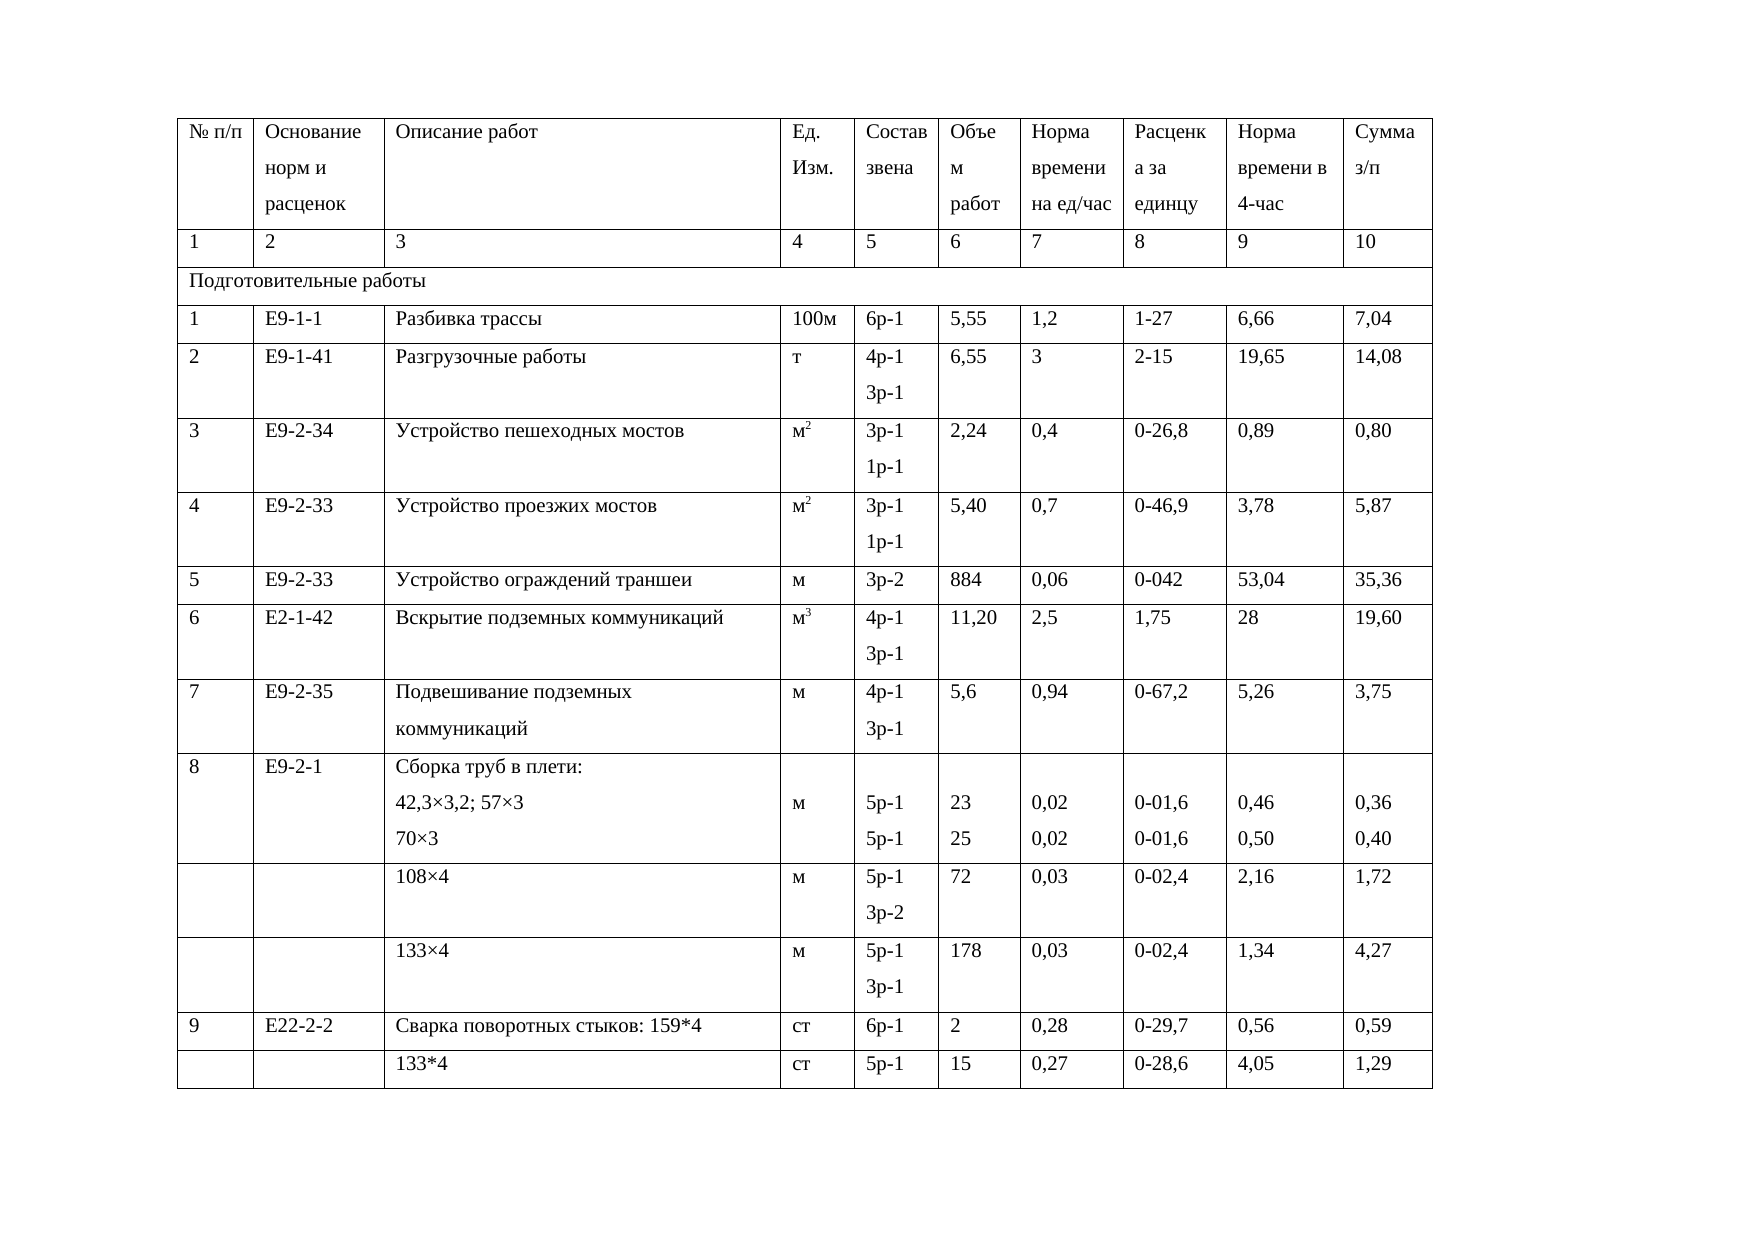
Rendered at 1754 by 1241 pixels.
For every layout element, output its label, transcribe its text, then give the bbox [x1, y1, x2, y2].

table_cell 0,36 0,40 [1344, 754, 1432, 863]
table_cell 4,05 [1227, 1051, 1343, 1088]
table_cell м [781, 680, 854, 753]
table_cell [178, 864, 253, 937]
table_cell 0-02,4 [1124, 938, 1226, 1012]
table_cell 100м [781, 306, 854, 343]
table_cell 19,65 [1227, 344, 1343, 417]
table_cell 28 [1227, 605, 1343, 678]
table_cell 14,08 [1344, 344, 1432, 417]
table_cell Е9-2-33 [254, 567, 384, 604]
table_cell м3 [781, 605, 854, 678]
table_cell 53,04 [1227, 567, 1343, 604]
table_cell 1 [178, 306, 253, 343]
table_cell 15 [939, 1051, 1020, 1088]
table_cell 11,20 [939, 605, 1020, 678]
table_header Сумма з/п [1344, 119, 1432, 228]
table_cell 4р-1 3р-1 [855, 605, 938, 678]
table_cell 1-27 [1124, 306, 1226, 343]
table_cell 5р-1 3р-1 [855, 938, 938, 1012]
table_cell 0,4 [1021, 419, 1123, 492]
table_cell Е9-2-34 [254, 419, 384, 492]
table_cell 5,87 [1344, 493, 1432, 566]
table_cell 7,04 [1344, 306, 1432, 343]
table_cell [178, 938, 253, 1012]
table_cell 3р-2 [855, 567, 938, 604]
table_cell 1,75 [1124, 605, 1226, 678]
table_cell 2,24 [939, 419, 1020, 492]
table_cell [254, 864, 384, 937]
table_cell 2,5 [1021, 605, 1123, 678]
table_cell 6р-1 [855, 1013, 938, 1050]
table_cell 6р-1 [855, 306, 938, 343]
table_cell 0,94 [1021, 680, 1123, 753]
table_cell 0-28,6 [1124, 1051, 1226, 1088]
table_cell 3р-1 1р-1 [855, 493, 938, 566]
table_cell 4 [781, 230, 854, 267]
table_cell 1,2 [1021, 306, 1123, 343]
table_cell 6,55 [939, 344, 1020, 417]
table_cell 8 [178, 754, 253, 863]
table_cell Е9-2-1 [254, 754, 384, 863]
table_cell [254, 1051, 384, 1088]
table_cell 133*4 [385, 1051, 780, 1088]
table_cell Сборка труб в плети: 42,3×3,2; 57×3 70×3 [385, 754, 780, 863]
table_cell 4 [178, 493, 253, 566]
table_cell м2 [781, 419, 854, 492]
table_cell 5 [855, 230, 938, 267]
table_cell м [781, 864, 854, 937]
table_cell 35,36 [1344, 567, 1432, 604]
table_cell 3р-1 1р-1 [855, 419, 938, 492]
table_cell 5,26 [1227, 680, 1343, 753]
table_cell Е9-1-1 [254, 306, 384, 343]
table_cell 3,78 [1227, 493, 1343, 566]
table_cell Подвешивание подземных коммуникаций [385, 680, 780, 753]
table_cell Устройство проезжих мостов [385, 493, 780, 566]
table_cell Разгрузочные работы [385, 344, 780, 417]
table_cell 1 [178, 230, 253, 267]
table_cell 0,56 [1227, 1013, 1343, 1050]
table_cell 0,27 [1021, 1051, 1123, 1088]
table_cell 72 [939, 864, 1020, 937]
table_cell 5р-1 5р-1 [855, 754, 938, 863]
table_cell 1,72 [1344, 864, 1432, 937]
table_header Норма времени в 4-час [1227, 119, 1343, 228]
table_cell Устройство ограждений траншеи [385, 567, 780, 604]
table_cell м2 [781, 493, 854, 566]
table_cell Сварка поворотных стыков: 159*4 [385, 1013, 780, 1050]
table_cell 2 [254, 230, 384, 267]
table_header Объем работ [939, 119, 1020, 228]
table_cell 2,16 [1227, 864, 1343, 937]
table_cell 5р-1 3р-2 [855, 864, 938, 937]
table_cell 133×4 [385, 938, 780, 1012]
table_cell 1,29 [1344, 1051, 1432, 1088]
table_cell Е22-2-2 [254, 1013, 384, 1050]
table_cell Е2-1-42 [254, 605, 384, 678]
table_cell 0-46,9 [1124, 493, 1226, 566]
table_cell Подготовительные работы [178, 268, 1432, 305]
table_cell 2 [939, 1013, 1020, 1050]
table_cell 0-02,4 [1124, 864, 1226, 937]
table_cell 5 [178, 567, 253, 604]
table_cell ст [781, 1013, 854, 1050]
table_cell 2-15 [1124, 344, 1226, 417]
table_cell 0,80 [1344, 419, 1432, 492]
table_cell 0-01,6 0-01,6 [1124, 754, 1226, 863]
table_cell 4р-1 3р-1 [855, 344, 938, 417]
table_cell ст [781, 1051, 854, 1088]
table_header Норма времени на ед/час [1021, 119, 1123, 228]
table_cell 3 [1021, 344, 1123, 417]
table_cell м [781, 567, 854, 604]
table_cell 5,40 [939, 493, 1020, 566]
table_cell 0,03 [1021, 938, 1123, 1012]
table_cell 23 25 [939, 754, 1020, 863]
table_header Состав звена [855, 119, 938, 228]
table_header Основание норм и расценок [254, 119, 384, 228]
table_cell 7 [1021, 230, 1123, 267]
table_cell 0,89 [1227, 419, 1343, 492]
table_cell Устройство пешеходных мостов [385, 419, 780, 492]
table_cell м [781, 754, 854, 863]
table_cell Вскрытие подземных коммуникаций [385, 605, 780, 678]
table_cell 0-26,8 [1124, 419, 1226, 492]
table_cell 19,60 [1344, 605, 1432, 678]
table_cell 6,66 [1227, 306, 1343, 343]
table_cell [254, 938, 384, 1012]
table_cell 10 [1344, 230, 1432, 267]
table_cell 0,06 [1021, 567, 1123, 604]
table_cell 0-29,7 [1124, 1013, 1226, 1050]
table_cell т [781, 344, 854, 417]
table_cell 0,03 [1021, 864, 1123, 937]
table_cell 0-67,2 [1124, 680, 1226, 753]
table_cell 884 [939, 567, 1020, 604]
table_cell 0,02 0,02 [1021, 754, 1123, 863]
table_cell 0,28 [1021, 1013, 1123, 1050]
table_header Описание работ [385, 119, 780, 228]
table_cell 2 [178, 344, 253, 417]
table_cell 0,46 0,50 [1227, 754, 1343, 863]
table_cell 9 [178, 1013, 253, 1050]
table_cell 6 [939, 230, 1020, 267]
table_cell 5р-1 [855, 1051, 938, 1088]
table_cell 0,59 [1344, 1013, 1432, 1050]
table_cell 6 [178, 605, 253, 678]
table_cell [178, 1051, 253, 1088]
table_cell 5,6 [939, 680, 1020, 753]
table_cell Е9-2-35 [254, 680, 384, 753]
table_cell 4р-1 3р-1 [855, 680, 938, 753]
table_cell 3 [385, 230, 780, 267]
table_cell 3,75 [1344, 680, 1432, 753]
table_cell 7 [178, 680, 253, 753]
table_cell 178 [939, 938, 1020, 1012]
table_header Ед. Изм. [781, 119, 854, 228]
table_cell Разбивка трассы [385, 306, 780, 343]
table_cell 8 [1124, 230, 1226, 267]
table_cell 0-042 [1124, 567, 1226, 604]
table_cell Е9-2-33 [254, 493, 384, 566]
table_cell м [781, 938, 854, 1012]
table_cell 3 [178, 419, 253, 492]
table_cell 9 [1227, 230, 1343, 267]
table_cell 5,55 [939, 306, 1020, 343]
table_cell 108×4 [385, 864, 780, 937]
table_cell 1,34 [1227, 938, 1343, 1012]
table_cell 4,27 [1344, 938, 1432, 1012]
table_header № п/п [178, 119, 253, 228]
table_cell 0,7 [1021, 493, 1123, 566]
table_cell Е9-1-41 [254, 344, 384, 417]
table_header Расценка за единцу [1124, 119, 1226, 228]
